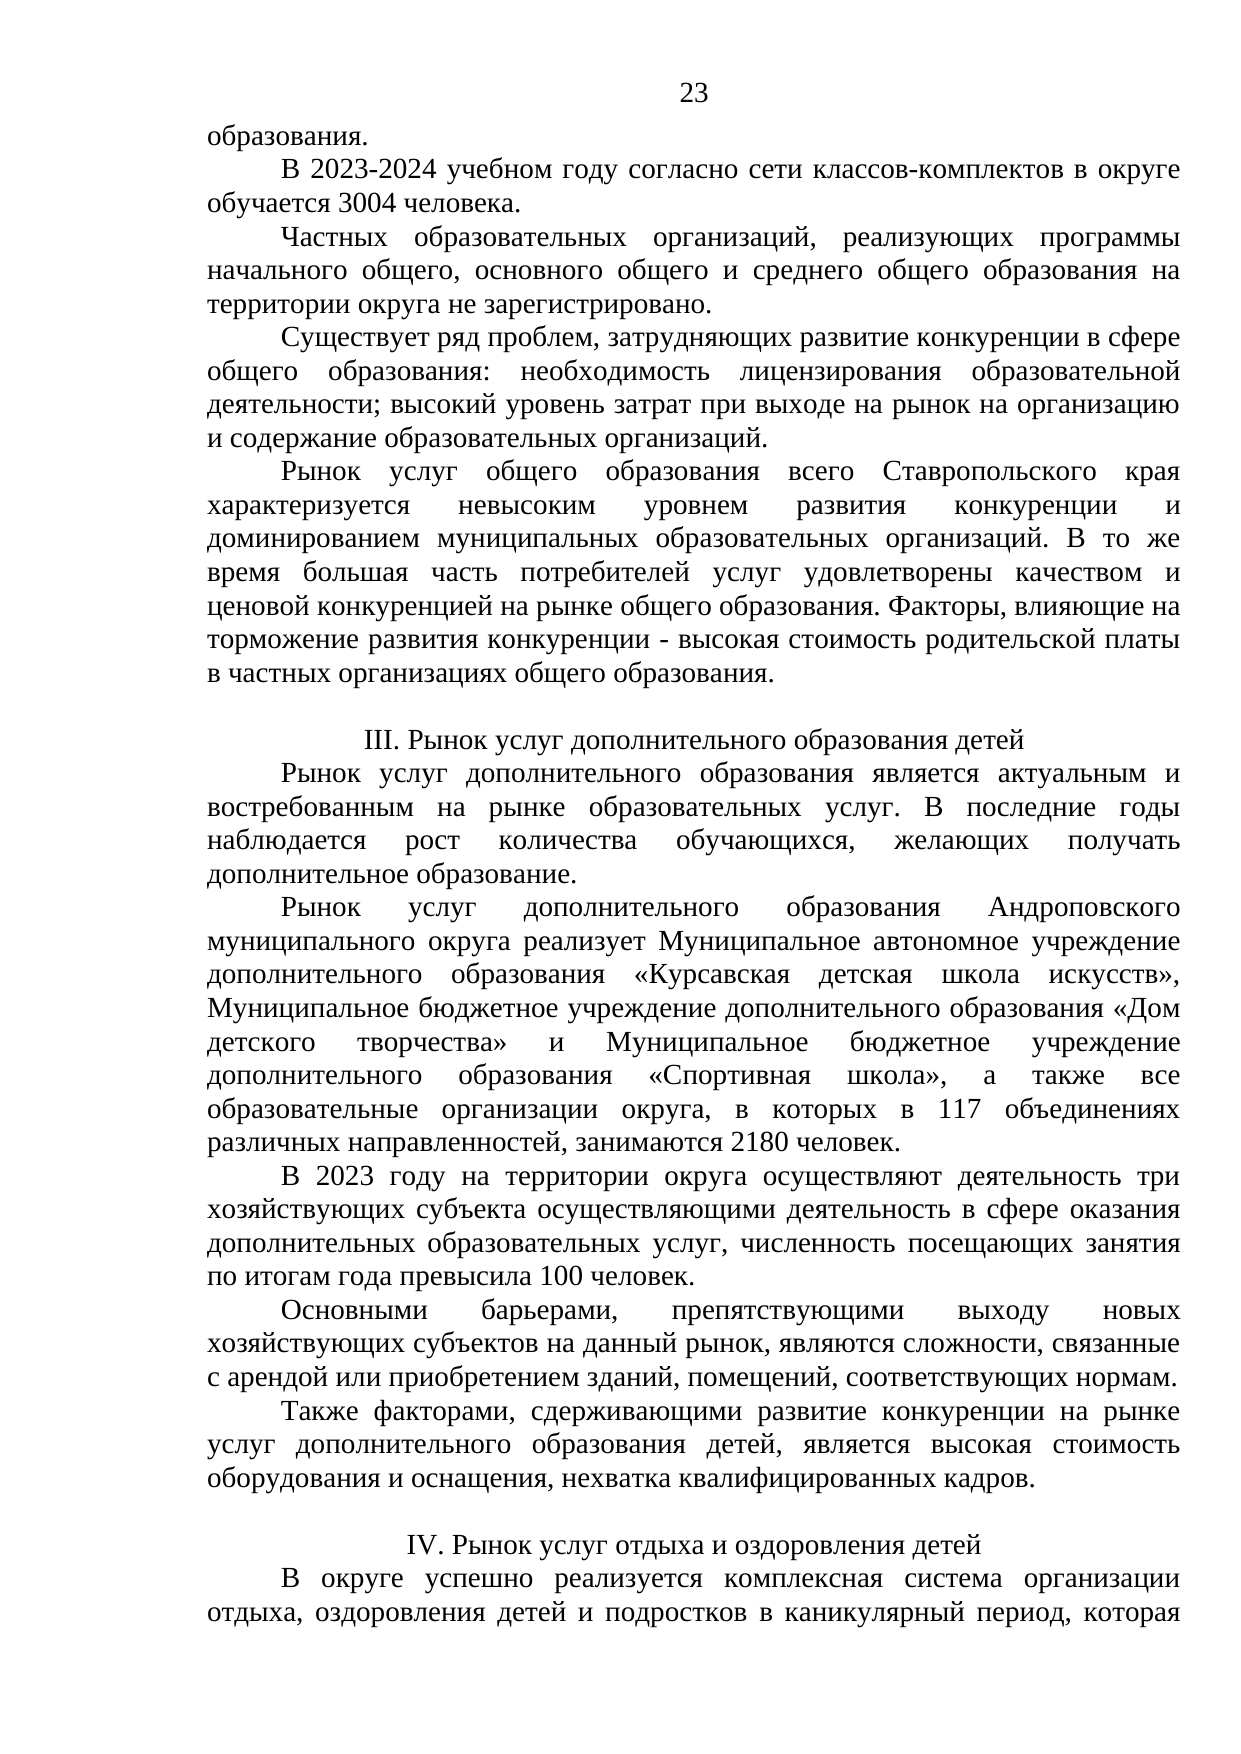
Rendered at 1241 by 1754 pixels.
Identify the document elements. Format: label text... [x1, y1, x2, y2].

text Рынок услуг дополнительного образования Андроповского муниципального округа реализует Муниципальное автономное учреждение дополнительного образования «Курсавская детская школа искусств», Муниципальное бюджетное учреждение дополнительного образования «Дом детского творчества» и Муниципальное бюджетное учреждение дополнительного образования «Спортивная школа», а также все образовательные организации округа, в которых в 117 объединениях различных направленностей, занимаются 2180 человек. [207, 889, 1181, 1158]
text Частных образовательных организаций, реализующих программы начального общего, основного общего и среднего общего образования на территории округа не зарегистрировано. [207, 219, 1181, 319]
text В 2023 году на территории округа осуществляют деятельность три хозяйствующих субъекта осуществляющими деятельность в сфере оказания дополнительных образовательных услуг, численность посещающих занятия по итогам года превысила 100 человек. [207, 1158, 1181, 1292]
text III. Рынок услуг дополнительного образования детей [207, 722, 1181, 755]
text Рынок услуг общего образования всего Ставропольского края характеризуется невысоким уровнем развития конкуренции и доминированием муниципальных образовательных организаций. В то же время большая часть потребителей услуг удовлетворены качеством и ценовой конкуренцией на рынке общего образования. Факторы, влияющие на торможение развития конкуренции - высокая стоимость родительской платы в частных организациях общего образования. [207, 453, 1181, 688]
text IV. Рынок услуг отдыха и оздоровления детей [207, 1527, 1181, 1560]
text В 2023-2024 учебном году согласно сети классов-комплектов в округе обучается 3004 человека. [207, 152, 1181, 219]
text Основными барьерами, препятствующими выходу новых хозяйствующих субъектов на данный рынок, являются сложности, связанные с арендой или приобретением зданий, помещений, соответствующих нормам. [207, 1292, 1181, 1393]
text Также факторами, сдерживающими развитие конкуренции на рынке услуг дополнительного образования детей, является высокая стоимость оборудования и оснащения, нехватка квалифицированных кадров. [207, 1393, 1181, 1493]
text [207, 1560, 1181, 1627]
text Существует ряд проблем, затрудняющих развитие конкуренции в сфере общего образования: необходимость лицензирования образовательной деятельности; высокий уровень затрат при выходе на рынок на организацию и содержание образовательных организаций. [207, 319, 1181, 453]
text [207, 118, 1181, 152]
text Рынок услуг дополнительного образования является актуальным и востребованным на рынке образовательных услуг. В последние годы наблюдается рост количества обучающихся, желающих получать дополнительное образование. [207, 755, 1181, 889]
